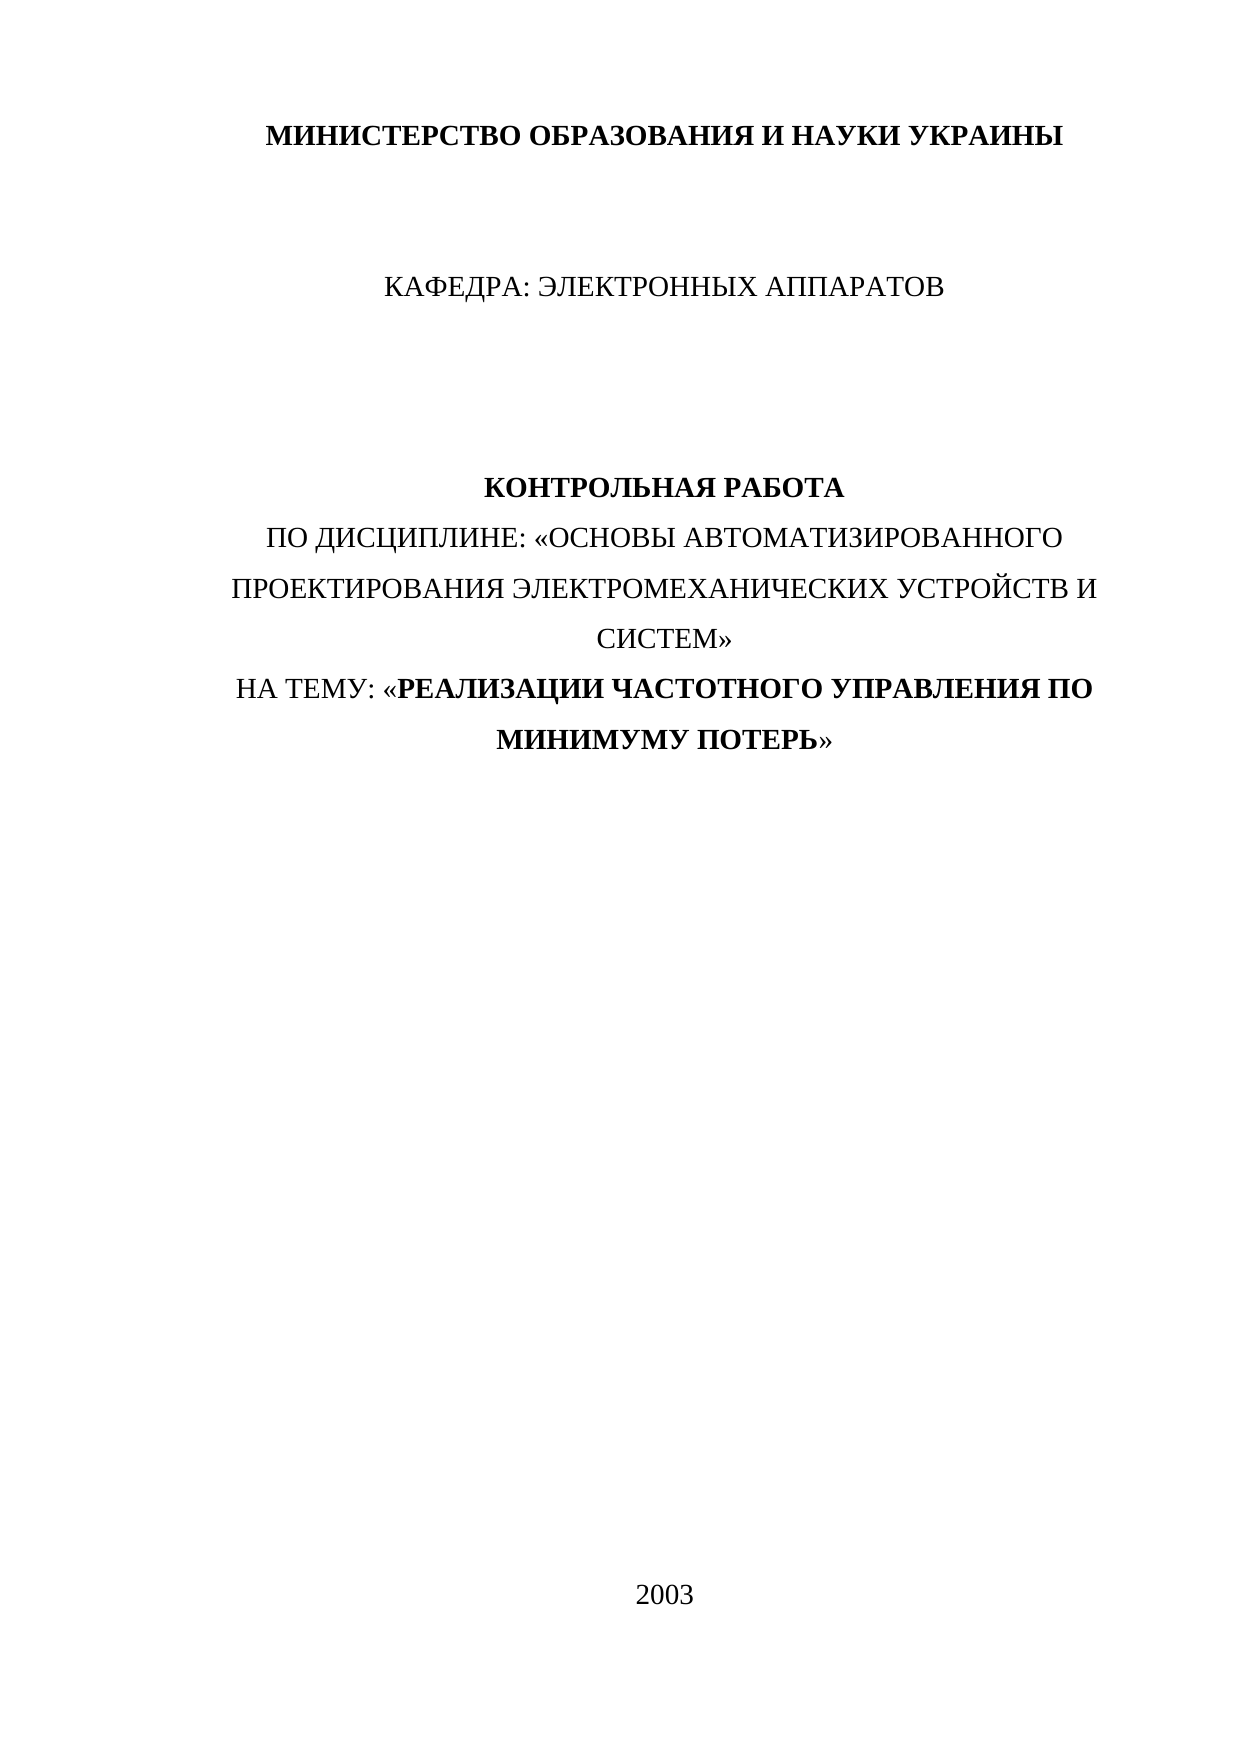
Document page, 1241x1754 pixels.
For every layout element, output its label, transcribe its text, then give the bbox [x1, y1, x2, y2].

text НА ТЕМУ: «РЕАЛИЗАЦИИ ЧАСТОТНОГО УПРАВЛЕНИЯ ПО МИНИМУМУ ПОТЕРЬ» [177, 672, 1152, 755]
text 2003 [177, 1577, 1152, 1611]
subtitle КОНТРОЛЬНАЯ РАБОТА [177, 470, 1152, 504]
text ПО ДИСЦИПЛИНЕ: «ОСНОВЫ АВТОМАТИЗИРОВАННОГО ПРОЕКТИРОВАНИЯ ЭЛЕКТРОМЕХАНИЧЕСКИХ УСТРОЙСТВ И СИСТЕМ» [177, 521, 1152, 655]
text КАФЕДРА: ЭЛЕКТРОННЫХ АППАРАТОВ [177, 269, 1152, 303]
title МИНИСТЕРСТВО ОБРАЗОВАНИЯ И НАУКИ УКРАИНЫ [177, 118, 1152, 152]
